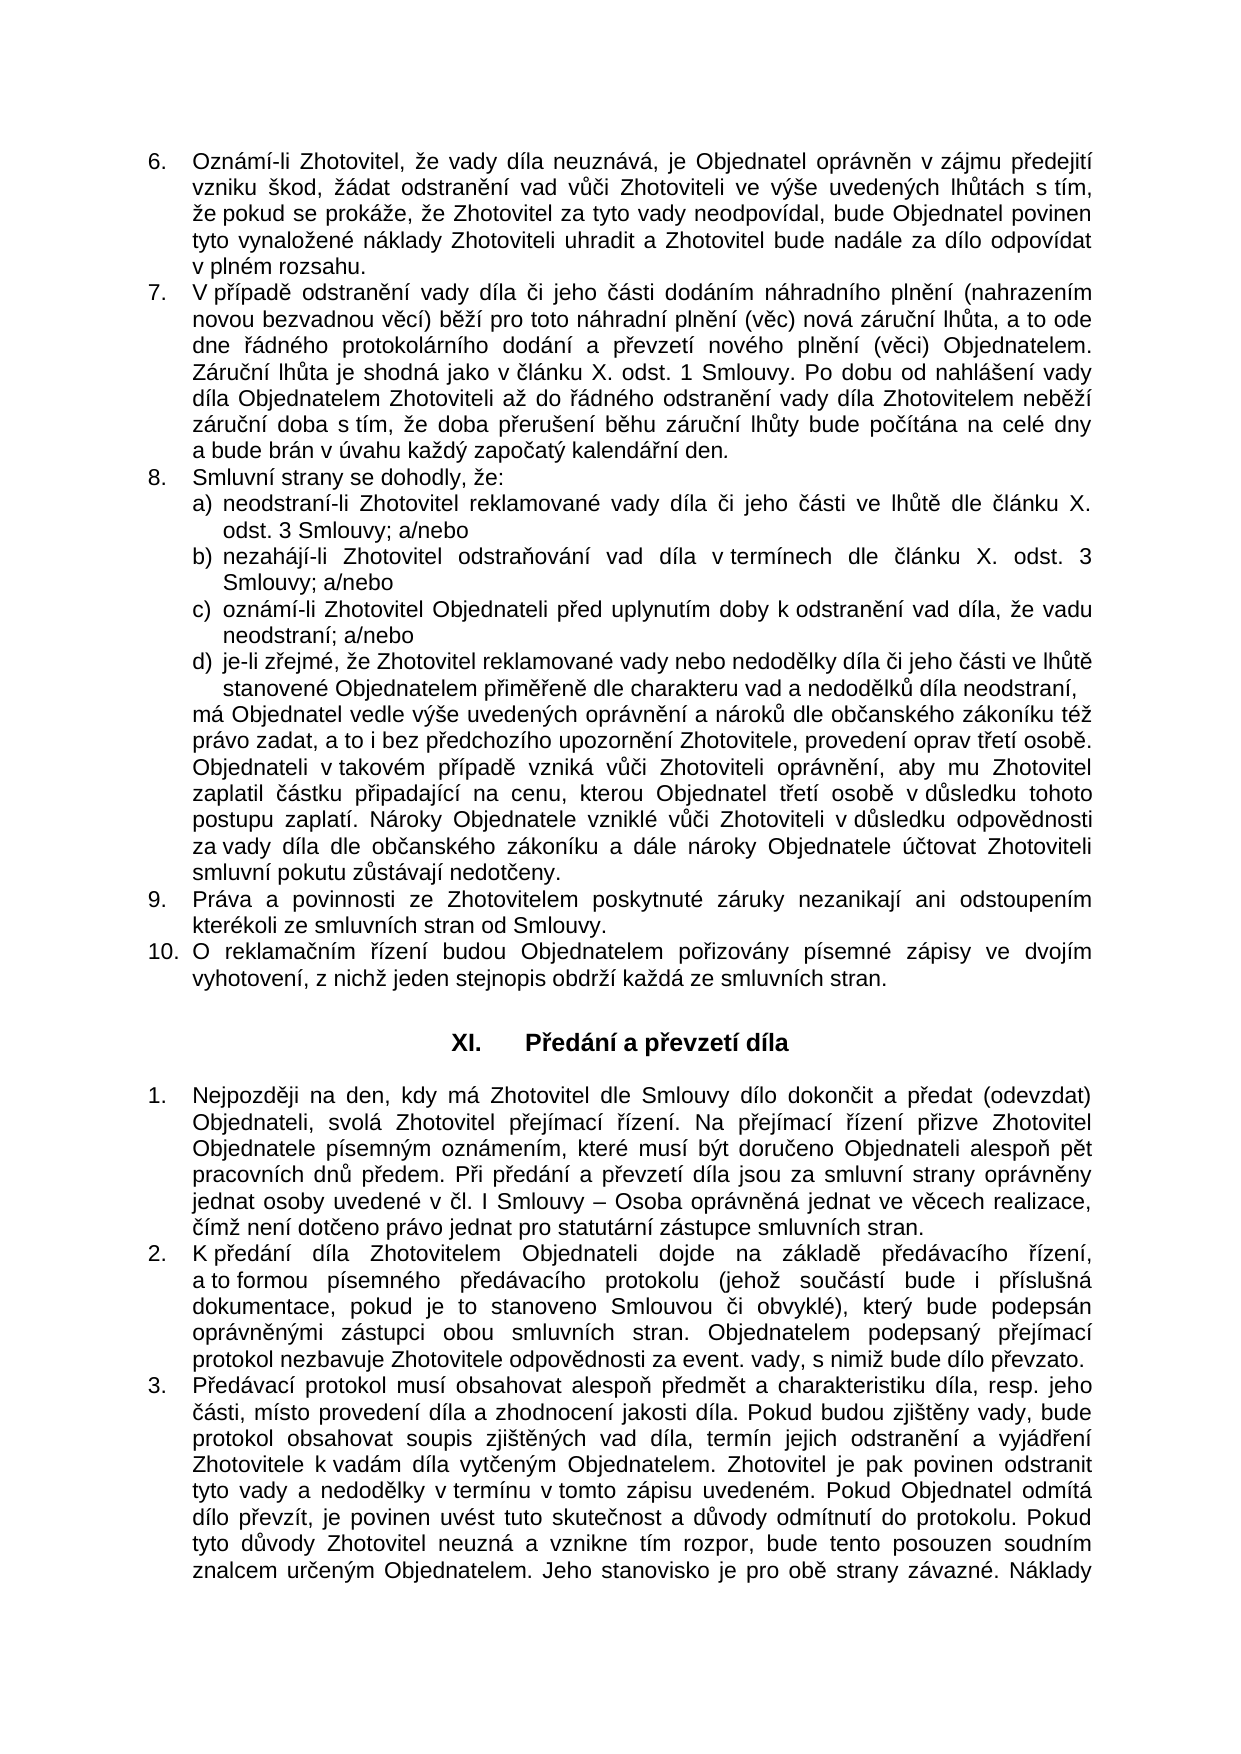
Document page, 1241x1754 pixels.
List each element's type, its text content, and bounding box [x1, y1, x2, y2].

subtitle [148, 1372, 1093, 1583]
subtitle Nejpozději na den, kdy má Zhotovitel dle Smlouvy dílo dokončit a předat (odevzdat) Objednateli, svolá Zhotovitel přejímací řízení. Na přejímací řízení přizve Zhotovitel Objednatele písemným oznámením, které musí být doručeno Objednateli alespoň pět pracovních dnů předem. Při předání a převzetí díla jsou za smluvní strany oprávněny jednat osoby uvedené v čl. I Smlouvy – Osoba oprávněná jednat ve věcech realizace, čímž není dotčeno právo jednat pro statutární zástupce smluvních stran. [148, 1082, 1093, 1240]
subtitle O reklamačním řízení budou Objednatelem pořizovány písemné zápisy ve dvojím vyhotovení, z nichž jeden stejnopis obdrží každá ze smluvních stran. [148, 938, 1093, 991]
subtitle neodstraní-li Zhotovitel reklamované vady díla či jeho části ve lhůtě dle článku X. odst. 3 Smlouvy; a/nebo [192, 490, 1093, 543]
subtitle XI. Předání a převzetí díla [148, 1028, 1093, 1057]
subtitle je-li zřejmé, že Zhotovitel reklamované vady nebo nedodělky díla či jeho části ve lhůtě stanovené Objednatelem přiměřeně dle charakteru vad a nedodělků díla neodstraní, [192, 648, 1093, 701]
subtitle Smluvní strany se dohodly, že: [148, 464, 1093, 490]
subtitle K předání díla Zhotovitelem Objednateli dojde na základě předávacího řízení, a to formou písemného předávacího protokolu (jehož součástí bude i příslušná dokumentace, pokud je to stanoveno Smlouvou či obvyklé), který bude podepsán oprávněnými zástupci obou smluvních stran. Objednatelem podepsaný přejímací protokol nezbavuje Zhotovitele odpovědnosti za event. vady, s nimiž bude dílo převzato. [148, 1240, 1093, 1372]
subtitle V případě odstranění vady díla či jeho části dodáním náhradního plnění (nahrazením novou bezvadnou věcí) běží pro toto náhradní plnění (věc) nová záruční lhůta, a to ode dne řádného protokolárního dodání a převzetí nového plnění (věci) Objednatelem. Záruční lhůta je shodná jako v článku X. odst. 1 Smlouvy. Po dobu od nahlášení vady díla Objednatelem Zhotoviteli až do řádného odstranění vady díla Zhotovitelem neběží záruční doba s tím, že doba přerušení běhu záruční lhůty bude počítána na celé dny a bude brán v úvahu každý započatý kalendářní den. [148, 279, 1093, 464]
subtitle oznámí-li Zhotovitel Objednateli před uplynutím doby k odstranění vad díla, že vadu neodstraní; a/nebo [192, 596, 1093, 648]
subtitle má Objednatel vedle výše uvedených oprávnění a nároků dle občanského zákoníku též právo zadat, a to i bez předchozího upozornění Zhotovitele, provedení oprav třetí osobě. Objednateli v takovém případě vzniká vůči Zhotoviteli oprávnění, aby mu Zhotovitel zaplatil částku připadající na cenu, kterou Objednatel třetí osobě v důsledku tohoto postupu zaplatí. Nároky Objednatele vzniklé vůči Zhotoviteli v důsledku odpovědnosti za vady díla dle občanského zákoníku a dále nároky Objednatele účtovat Zhotoviteli smluvní pokutu zůstávají nedotčeny. [192, 701, 1093, 886]
subtitle Práva a povinnosti ze Zhotovitelem poskytnuté záruky nezanikají ani odstoupením kterékoli ze smluvních stran od Smlouvy. [148, 886, 1093, 938]
subtitle Oznámí-li Zhotovitel, že vady díla neuznává, je Objednatel oprávněn v zájmu předejití vzniku škod, žádat odstranění vad vůči Zhotoviteli ve výše uvedených lhůtách s tím, že pokud se prokáže, že Zhotovitel za tyto vady neodpovídal, bude Objednatel povinen tyto vynaložené náklady Zhotoviteli uhradit a Zhotovitel bude nadále za dílo odpovídat v plném rozsahu. [148, 148, 1093, 279]
subtitle nezahájí-li Zhotovitel odstraňování vad díla v termínech dle článku X. odst. 3 Smlouvy; a/nebo [192, 543, 1093, 596]
